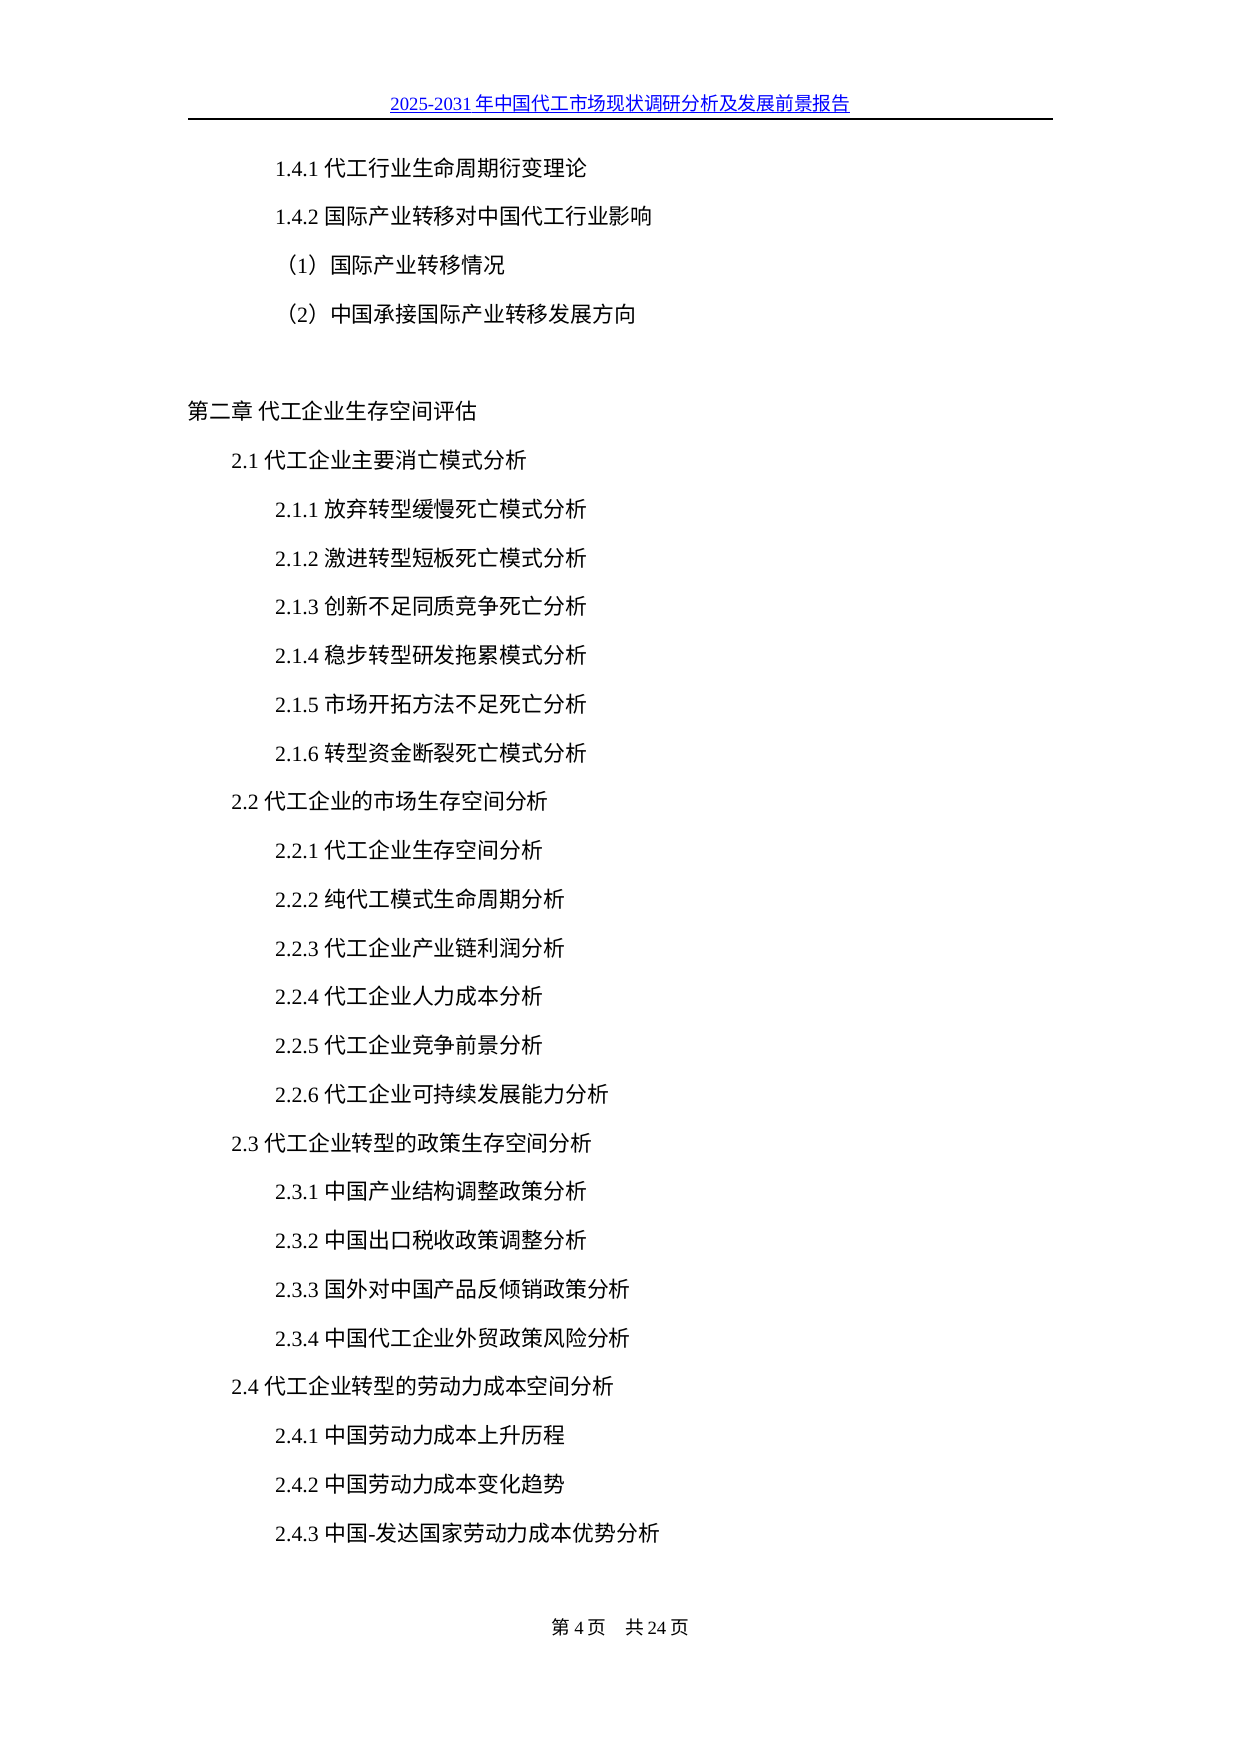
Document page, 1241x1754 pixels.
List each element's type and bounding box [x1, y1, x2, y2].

text [187, 150, 1053, 1548]
